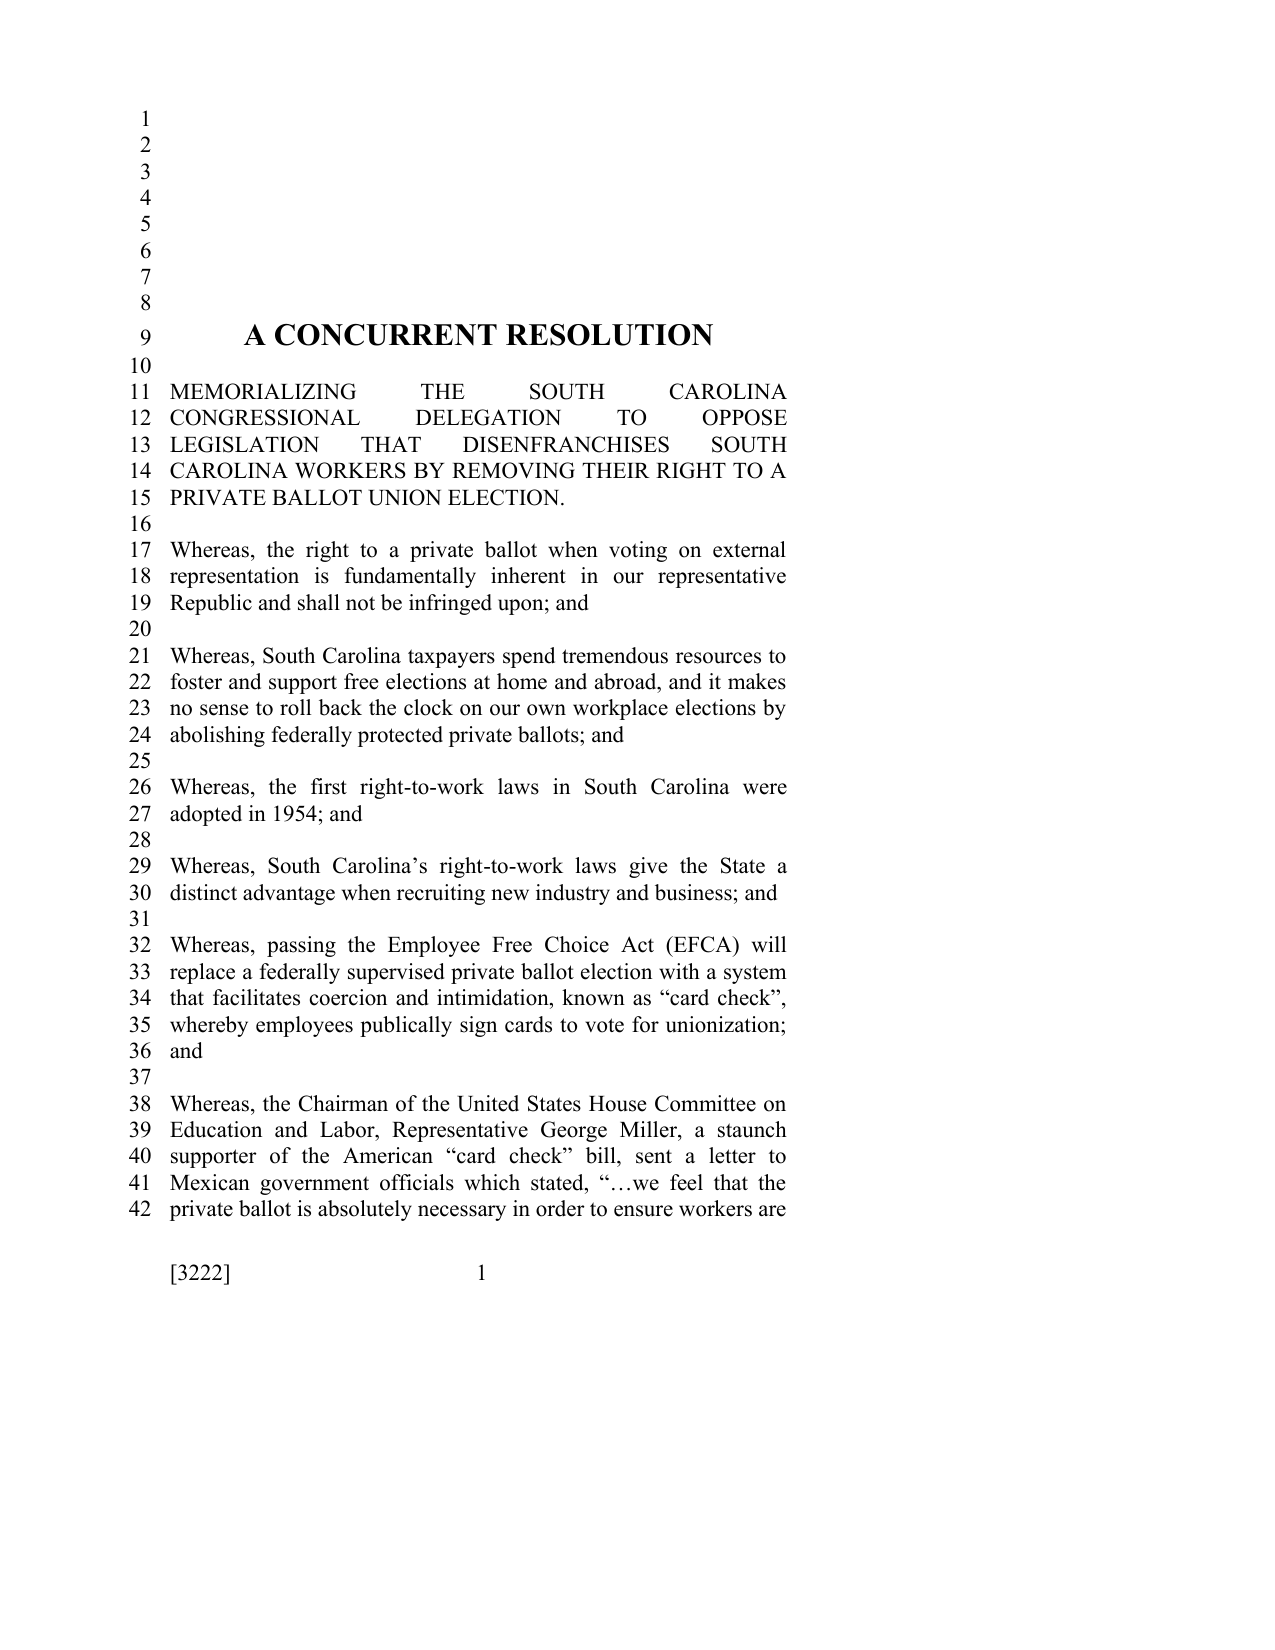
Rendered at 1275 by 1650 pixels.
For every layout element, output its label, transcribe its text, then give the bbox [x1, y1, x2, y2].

text A CONCURRENT RESOLUTION [169, 316, 787, 352]
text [169, 1090, 787, 1221]
text Whereas, South Carolina taxpayers spend tremendous resources to foster and support free elections at home and abroad, and it makes no sense to roll back the clock on our own workplace elections by abolishing federally protected private ballots; and [169, 642, 787, 747]
text Whereas, passing the Employee Free Choice Act (EFCA) will replace a federally supervised private ballot election with a system that facilitates coercion and intimidation, known as “card check”, whereby employees publically sign cards to vote for unionization; and [169, 932, 787, 1063]
text Whereas, the right to a private ballot when voting on external representation is fundamentally inherent in our representative Republic and shall not be infringed upon; and [169, 536, 787, 615]
text MEMORIALIZING THE SOUTH CAROLINA CONGRESSIONAL DELEGATION TO OPPOSE LEGISLATION THAT DISENFRANCHISES SOUTH CAROLINA WORKERS BY REMOVING THEIR RIGHT TO A PRIVATE BALLOT UNION ELECTION. [169, 378, 787, 510]
text Whereas, the first right-to-work laws in South Carolina were adopted in 1954; and [169, 773, 787, 826]
text Whereas, South Carolina’s right-to-work laws give the State a distinct advantage when recruiting new industry and business; and [169, 852, 787, 905]
